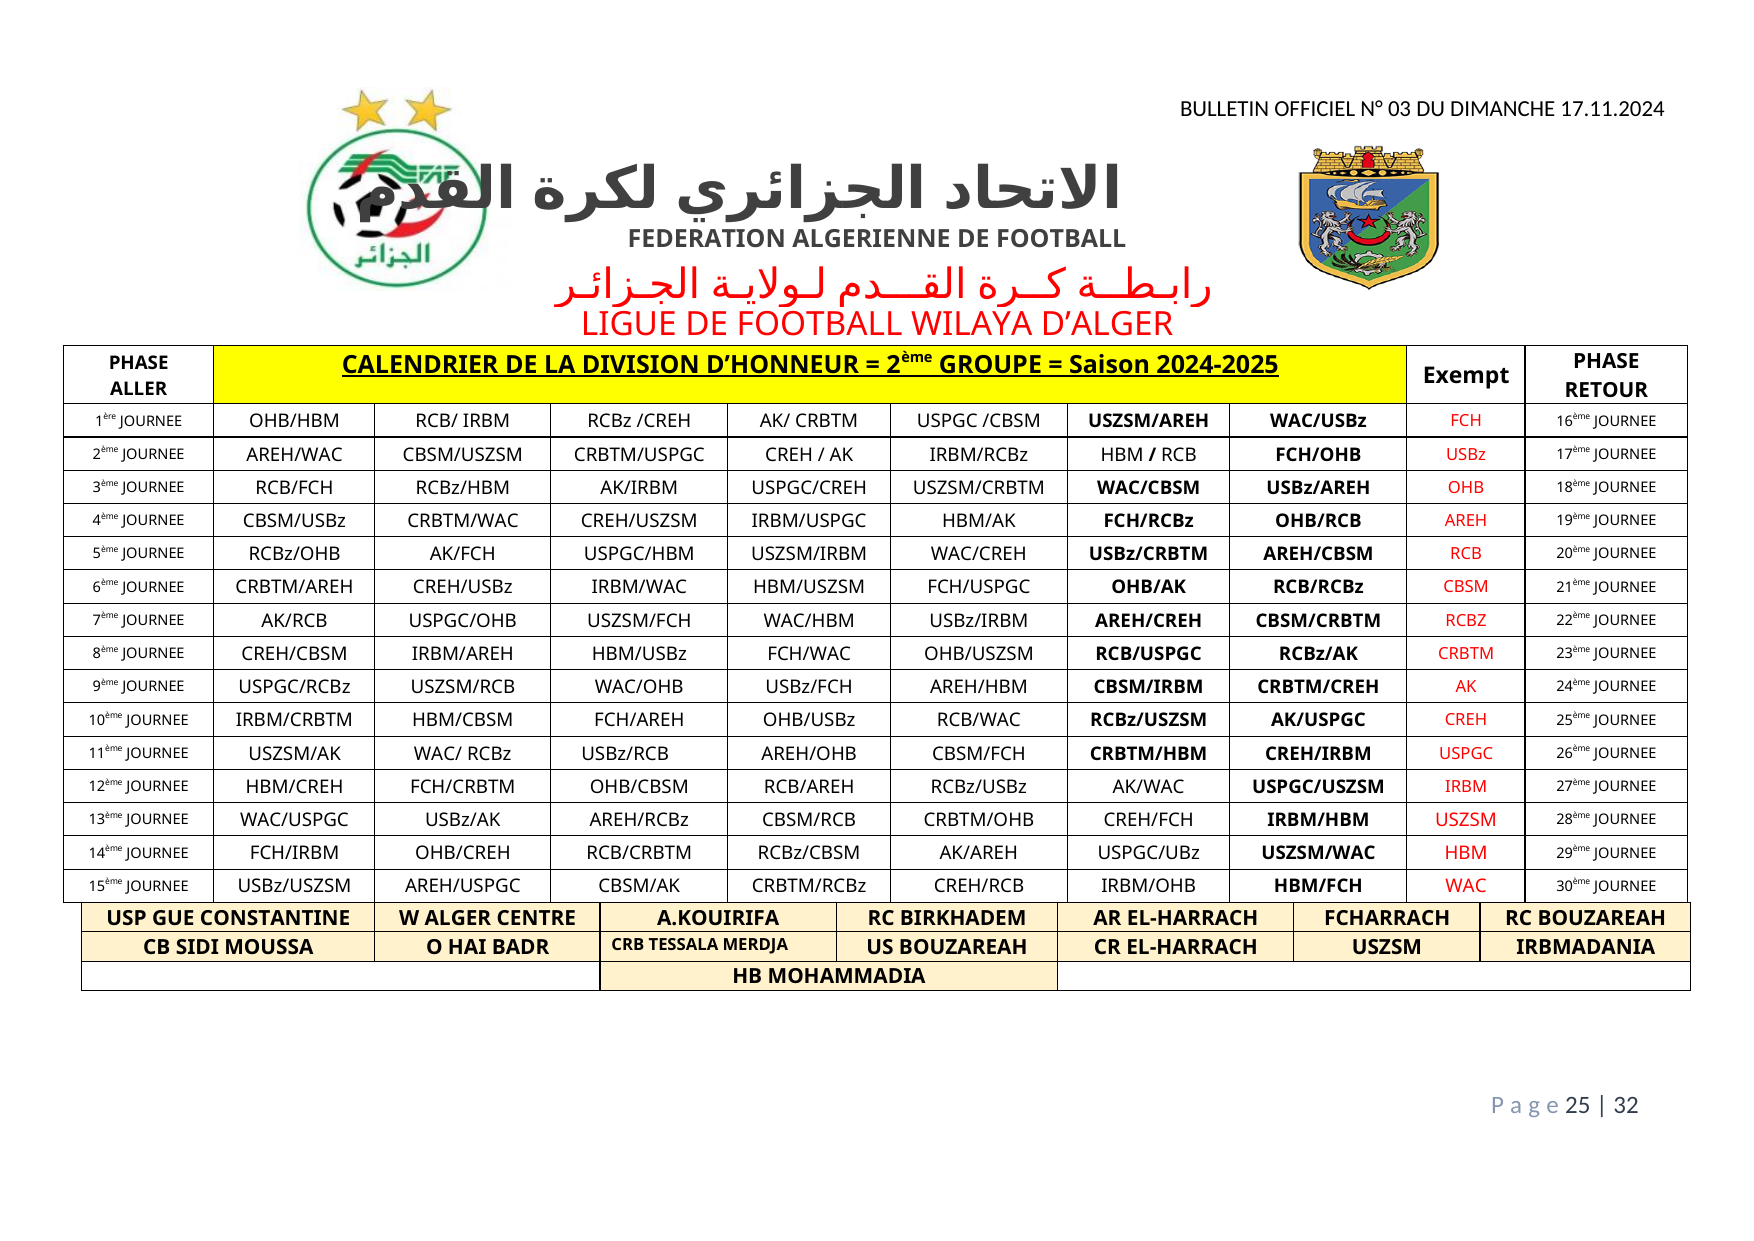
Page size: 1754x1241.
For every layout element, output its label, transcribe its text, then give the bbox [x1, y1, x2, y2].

table_cell OHB [1407, 471, 1524, 503]
picture [1298, 254, 1440, 291]
table_cell CRBTM [1407, 637, 1524, 669]
table_cell RCBz/HBM [375, 471, 550, 503]
table_cell 2ème JOURNEE [64, 438, 213, 470]
table_cell RCB/FCH [214, 471, 374, 503]
table_cell AREH/RCBz [551, 803, 727, 835]
table_cell AK/FCH [375, 537, 550, 569]
table_cell RCBz/CBSM [728, 836, 890, 868]
table_cell FCH/OHB [1230, 438, 1406, 470]
text LIGUE DE FOOTBALL WILAYA D’ALGER [89, 300, 1665, 345]
table_header CALENDRIER DE LA DIVISION D’HONNEUR = 2ème GROUPE = Saison 2024-2025 [214, 346, 1406, 403]
text الاتحاد الجزائري لكرة القدم [89, 153, 1122, 220]
table_cell AR EL-HARRACH [1058, 903, 1293, 931]
table_cell 4ème JOURNEE [64, 504, 213, 536]
table_cell 10ème JOURNEE [64, 703, 213, 736]
table_cell RCB/ IRBM [375, 404, 550, 436]
table_cell CBSM/CRBTM [1230, 604, 1406, 636]
table_cell WAC/USPGC [214, 803, 374, 835]
table_cell CRBTM/RCBz [728, 870, 890, 902]
table_cell RCB/CRBTM [551, 836, 727, 868]
table_cell AK [1407, 670, 1524, 702]
table_cell WAC/ RCBz [375, 737, 550, 769]
table_cell RCBz/USBz [891, 770, 1067, 802]
table_cell HBM/CBSM [375, 703, 550, 736]
table_cell USPGC/CREH [728, 471, 890, 503]
table_cell CBSM/USBz [214, 504, 374, 536]
table_cell USZSM/AK [214, 737, 374, 769]
table_cell RCB/USPGC [1068, 637, 1229, 669]
table_cell USBz/RCB [551, 737, 727, 769]
table_cell AK/USPGC [1230, 703, 1406, 736]
table_header Exempt [1407, 346, 1524, 403]
table_cell OHB/AK [1068, 570, 1229, 603]
table_cell CBSM/RCB [728, 803, 890, 835]
table_cell IRBM/RCBz [891, 438, 1067, 470]
table_cell IRBM [1407, 770, 1524, 802]
table_cell AREH/WAC [214, 438, 374, 470]
table_cell HBM/USZSM [728, 570, 890, 603]
table_cell USPGC/OHB [375, 604, 550, 636]
table_cell USP GUE CONSTANTINE [82, 903, 374, 931]
table_cell FCH/IRBM [214, 836, 374, 868]
table_cell RCBz /CREH [551, 404, 727, 436]
table_cell 24ème JOURNEE [1526, 670, 1687, 702]
table_cell AK/AREH [891, 836, 1067, 868]
table_cell HBM [1407, 836, 1524, 868]
table_cell A.KOUIRIFA [601, 903, 836, 931]
table_cell 15ème JOURNEE [64, 870, 213, 902]
table_cell IRBM/USPGC [728, 504, 890, 536]
table_cell USZSM/AREH [1068, 404, 1229, 436]
table_cell 16ème JOURNEE [1526, 404, 1687, 436]
table_cell USZSM [1294, 932, 1479, 961]
table_cell CREH/FCH [1068, 803, 1229, 835]
table_cell AREH/CBSM [1230, 537, 1406, 569]
table_cell FCH/CRBTM [375, 770, 550, 802]
table_cell OHB/HBM [214, 404, 374, 436]
table_cell USBz/FCH [728, 670, 890, 702]
table_cell OHB/USBz [728, 703, 890, 736]
table_cell 20ème JOURNEE [1526, 537, 1687, 569]
table_cell USBz/IRBM [891, 604, 1067, 636]
table_cell CREH/IRBM [1230, 737, 1406, 769]
picture [281, 254, 513, 291]
table_cell AREH/HBM [891, 670, 1067, 702]
table_cell FCH/WAC [728, 637, 890, 669]
table_cell HBM/AK [891, 504, 1067, 536]
table_cell FCH [1407, 404, 1524, 436]
table_cell OHB/RCB [1230, 504, 1406, 536]
table_cell 6ème JOURNEE [64, 570, 213, 603]
table_cell CRBTM/WAC [375, 504, 550, 536]
table_cell AREH/OHB [728, 737, 890, 769]
table_cell 30ème JOURNEE [1526, 870, 1687, 902]
table_cell USBz/CRBTM [1068, 537, 1229, 569]
table_cell CREH/RCB [891, 870, 1067, 902]
table_cell IRBMADANIA [1481, 932, 1690, 961]
table_cell HBM/USBz [551, 637, 727, 669]
table_cell RC BOUZAREAH [1481, 903, 1690, 931]
table_cell CB SIDI MOUSSA [82, 932, 374, 961]
table_cell 19ème JOURNEE [1526, 504, 1687, 536]
text FEDERATION ALGERIENNE DE FOOTBALL [89, 220, 1665, 254]
table_cell OHB/CBSM [551, 770, 727, 802]
table_cell USPGC [1407, 737, 1524, 769]
table_cell IRBM/AREH [375, 637, 550, 669]
table_cell 17ème JOURNEE [1526, 438, 1687, 470]
table_cell USZSM/RCB [375, 670, 550, 702]
table_cell [1058, 962, 1690, 990]
picture [1298, 145, 1440, 220]
table_cell 11ème JOURNEE [64, 737, 213, 769]
table_cell USBz/AREH [1230, 471, 1406, 503]
table_cell IRBM/HBM [1230, 803, 1406, 835]
table_cell 27ème JOURNEE [1526, 770, 1687, 802]
table_cell USBz [1407, 438, 1524, 470]
table_cell CREH/CBSM [214, 637, 374, 669]
table_cell CRBTM/AREH [214, 570, 374, 603]
table_cell USPGC/UBz [1068, 836, 1229, 868]
table_cell USBz/USZSM [214, 870, 374, 902]
table_cell RCB/RCBz [1230, 570, 1406, 603]
table_cell 22ème JOURNEE [1526, 604, 1687, 636]
table_cell 7ème JOURNEE [64, 604, 213, 636]
table_cell CBSM/IRBM [1068, 670, 1229, 702]
table_cell RCBZ [1407, 604, 1524, 636]
table_cell CREH [1407, 703, 1524, 736]
table_cell CBSM/AK [551, 870, 727, 902]
table_cell CBSM/USZSM [375, 438, 550, 470]
table_cell CRBTM/HBM [1068, 737, 1229, 769]
table_cell IRBM/WAC [551, 570, 727, 603]
picture [281, 87, 513, 153]
table_cell WAC/HBM [728, 604, 890, 636]
table_cell RCB [1407, 537, 1524, 569]
table_cell 14ème JOURNEE [64, 836, 213, 868]
table_cell CR EL-HARRACH [1058, 932, 1293, 961]
table_cell RCBz/USZSM [1068, 703, 1229, 736]
table_cell USZSM/WAC [1230, 836, 1406, 868]
table_cell AK/ CRBTM [728, 404, 890, 436]
table_cell 1ère JOURNEE [64, 404, 213, 436]
table_cell 5ème JOURNEE [64, 537, 213, 569]
table_cell AK/IRBM [551, 471, 727, 503]
table_cell HBM / RCB [1068, 438, 1229, 470]
table_cell CRBTM/USPGC [551, 438, 727, 470]
table_cell AK/WAC [1068, 770, 1229, 802]
table_cell AK/RCB [214, 604, 374, 636]
table_cell USPGC /CBSM [891, 404, 1067, 436]
table_cell O HAI BADR [375, 932, 599, 961]
table_cell 25ème JOURNEE [1526, 703, 1687, 736]
table_cell 26ème JOURNEE [1526, 737, 1687, 769]
table_cell W ALGER CENTRE [375, 903, 599, 931]
table_cell WAC/CREH [891, 537, 1067, 569]
table_cell USZSM/CRBTM [891, 471, 1067, 503]
table_cell FCHARRACH [1294, 903, 1479, 931]
table_cell USBz/AK [375, 803, 550, 835]
table_cell WAC [1407, 870, 1524, 902]
table_cell 29ème JOURNEE [1526, 836, 1687, 868]
table_cell US BOUZAREAH [837, 932, 1057, 961]
table_cell AREH/USPGC [375, 870, 550, 902]
table_cell OHB/CREH [375, 836, 550, 868]
table_cell WAC/USBz [1230, 404, 1406, 436]
table_cell CREH / AK [728, 438, 890, 470]
table_cell AREH [1407, 504, 1524, 536]
table_cell 21ème JOURNEE [1526, 570, 1687, 603]
table_cell IRBM/CRBTM [214, 703, 374, 736]
table_cell AREH/CREH [1068, 604, 1229, 636]
table_cell 9ème JOURNEE [64, 670, 213, 702]
table_cell FCH/RCBz [1068, 504, 1229, 536]
table_cell 8ème JOURNEE [64, 637, 213, 669]
table_cell 23ème JOURNEE [1526, 637, 1687, 669]
table_cell CRBTM/CREH [1230, 670, 1406, 702]
table_cell 3ème JOURNEE [64, 471, 213, 503]
table_cell USPGC/HBM [551, 537, 727, 569]
table_cell RCB/WAC [891, 703, 1067, 736]
table_cell USPGC/USZSM [1230, 770, 1406, 802]
table_cell WAC/OHB [551, 670, 727, 702]
table_cell CBSM [1407, 570, 1524, 603]
table_header PHASE RETOUR [1526, 346, 1687, 403]
table_cell HBM/FCH [1230, 870, 1406, 902]
table_cell FCH/AREH [551, 703, 727, 736]
table_cell USPGC/RCBz [214, 670, 374, 702]
table_cell RCBz/AK [1230, 637, 1406, 669]
table_cell CRBTM/OHB [891, 803, 1067, 835]
table_cell RCB/AREH [728, 770, 890, 802]
table_cell OHB/USZSM [891, 637, 1067, 669]
table_cell RC BIRKHADEM [837, 903, 1057, 931]
table_cell CBSM/FCH [891, 737, 1067, 769]
table_header PHASE ALLER [64, 346, 213, 403]
table_cell WAC/CBSM [1068, 471, 1229, 503]
table_cell 18ème JOURNEE [1526, 471, 1687, 503]
table_cell [82, 962, 599, 990]
table_cell CREH/USZSM [551, 504, 727, 536]
table_cell RCBz/OHB [214, 537, 374, 569]
table_cell 13ème JOURNEE [64, 803, 213, 835]
table_cell CRB TESSALA MERDJA [601, 932, 836, 961]
table_cell IRBM/OHB [1068, 870, 1229, 902]
table_cell USZSM/FCH [551, 604, 727, 636]
table_cell FCH/USPGC [891, 570, 1067, 603]
table_cell USZSM/IRBM [728, 537, 890, 569]
table_cell 28ème JOURNEE [1526, 803, 1687, 835]
table_cell 12ème JOURNEE [64, 770, 213, 802]
table_cell CREH/USBz [375, 570, 550, 603]
table_cell HB MOHAMMADIA [601, 962, 1057, 990]
table_cell USZSM [1407, 803, 1524, 835]
table_cell HBM/CREH [214, 770, 374, 802]
